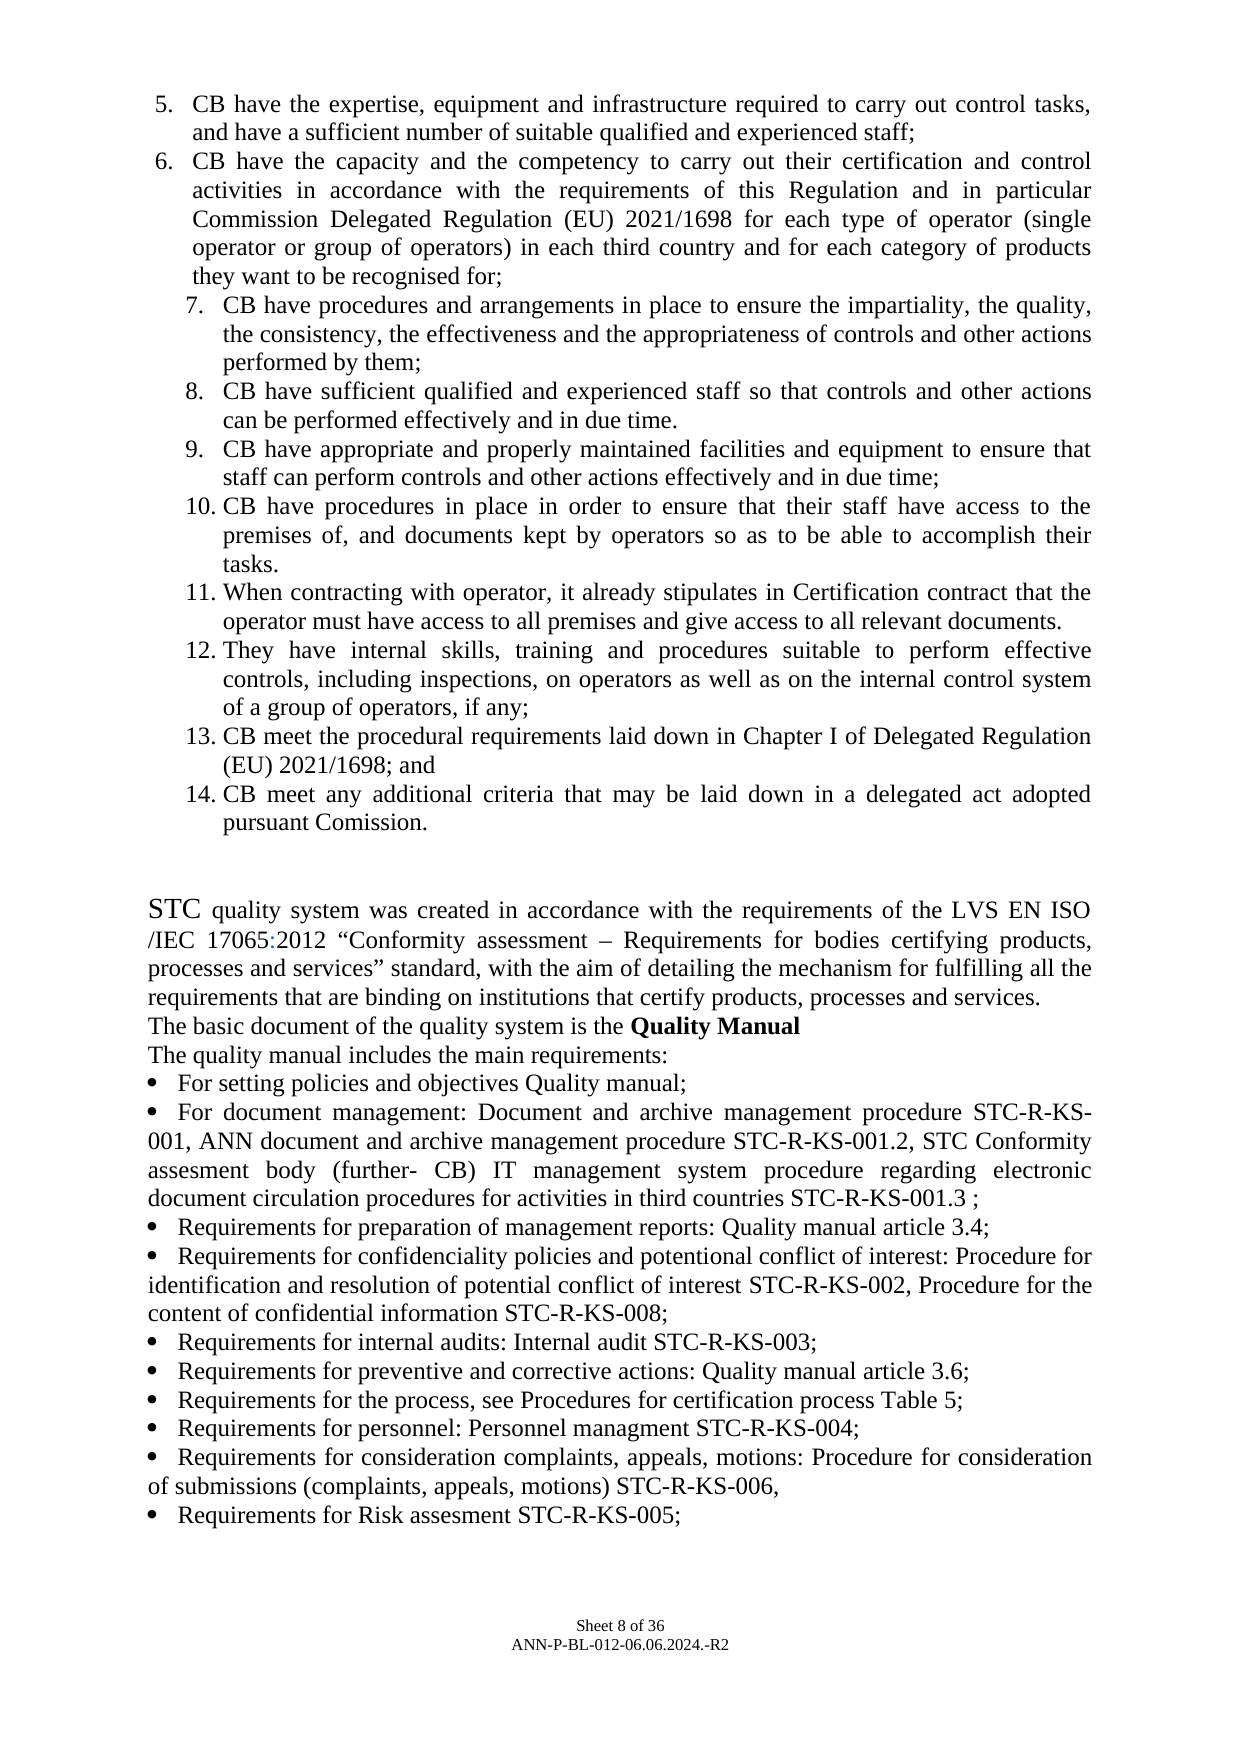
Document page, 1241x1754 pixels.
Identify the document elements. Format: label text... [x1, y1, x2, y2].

text The quality manual includes the main requirements: [148, 1040, 1093, 1068]
list Requirements for preventive and corrective actions: Quality manual article 3.6; [148, 1356, 1093, 1385]
list For setting policies and objectives Quality manual; [148, 1068, 1093, 1097]
list Requirements for the process, see Procedures for certification process Table 5; [148, 1385, 1093, 1413]
list Requirements for personnel: Personnel managment STC-R-KS-004; [148, 1413, 1093, 1442]
list CB meet the procedural requirements laid down in Chapter I of Delegated Regulation (EU) 2021/1698; and [185, 721, 1092, 779]
list Requirements for internal audits: Internal audit STC-R-KS-003; [148, 1327, 1093, 1356]
list When contracting with operator, it already stipulates in Certification contract that the operator must have access to all premises and give access to all relevant documents. [185, 577, 1092, 635]
list They have internal skills, training and procedures suitable to perform effective controls, including inspections, on operators as well as on the internal control system of a group of operators, if any; [185, 635, 1092, 721]
list Requirements for consideration complaints, appeals, motions: Procedure for consideration of submissions (complaints, appeals, motions) STC-R-KS-006, [148, 1442, 1093, 1500]
list CB have procedures in place in order to ensure that their staff have access to the premises of, and documents kept by operators so as to be able to accomplish their tasks. [185, 491, 1092, 577]
list Requirements for confidenciality policies and potentional conflict of interest: Procedure for identification and resolution of potential conflict of interest STC-R-KS-002, Procedure for the content of confidential information STC-R-KS-008; [148, 1241, 1093, 1327]
list CB have appropriate and properly maintained facilities and equipment to ensure that staff can perform controls and other actions effectively and in due time; [185, 434, 1092, 491]
list Requirements for Risk assesment STC-R-KS-005; [148, 1500, 1093, 1528]
list CB have the expertise, equipment and infrastructure required to carry out control tasks, and have a sufficient number of suitable qualified and experienced staff; [154, 89, 1092, 146]
list For document management: Document and archive management procedure STC-R-KS-001, ANN document and archive management procedure STC-R-KS-001.2, STC Conformity assesment body (further- CB) IT management system procedure regarding electronic document circulation procedures for activities in third countries STC-R-KS-001.3 ; [148, 1097, 1093, 1212]
text STC quality system was created in accordance with the requirements of the LVS EN ISO /IEC 17065:2012 “Conformity assessment – Requirements for bodies certifying products, processes and services” standard, with the aim of detailing the mechanism for fulfilling all the requirements that are binding on institutions that certify products, processes and services. [148, 891, 1093, 1011]
list CB have sufficient qualified and experienced staff so that controls and other actions can be performed effectively and in due time. [185, 376, 1092, 434]
text The basic document of the quality system is the Quality Manual [148, 1011, 1093, 1040]
list CB have procedures and arrangements in place to ensure the impartiality, the quality, the consistency, the effectiveness and the appropriateness of controls and other actions performed by them; [185, 290, 1092, 376]
list Requirements for preparation of management reports: Quality manual article 3.4; [148, 1212, 1093, 1241]
list CB meet any additional criteria that may be laid down in a delegated act adopted pursuant Comission. [185, 779, 1092, 836]
list CB have the capacity and the competency to carry out their certification and control activities in accordance with the requirements of this Regulation and in particular Commission Delegated Regulation (EU) 2021/1698 for each type of operator (single operator or group of operators) in each third country and for each category of products they want to be recognised for; [154, 146, 1092, 290]
